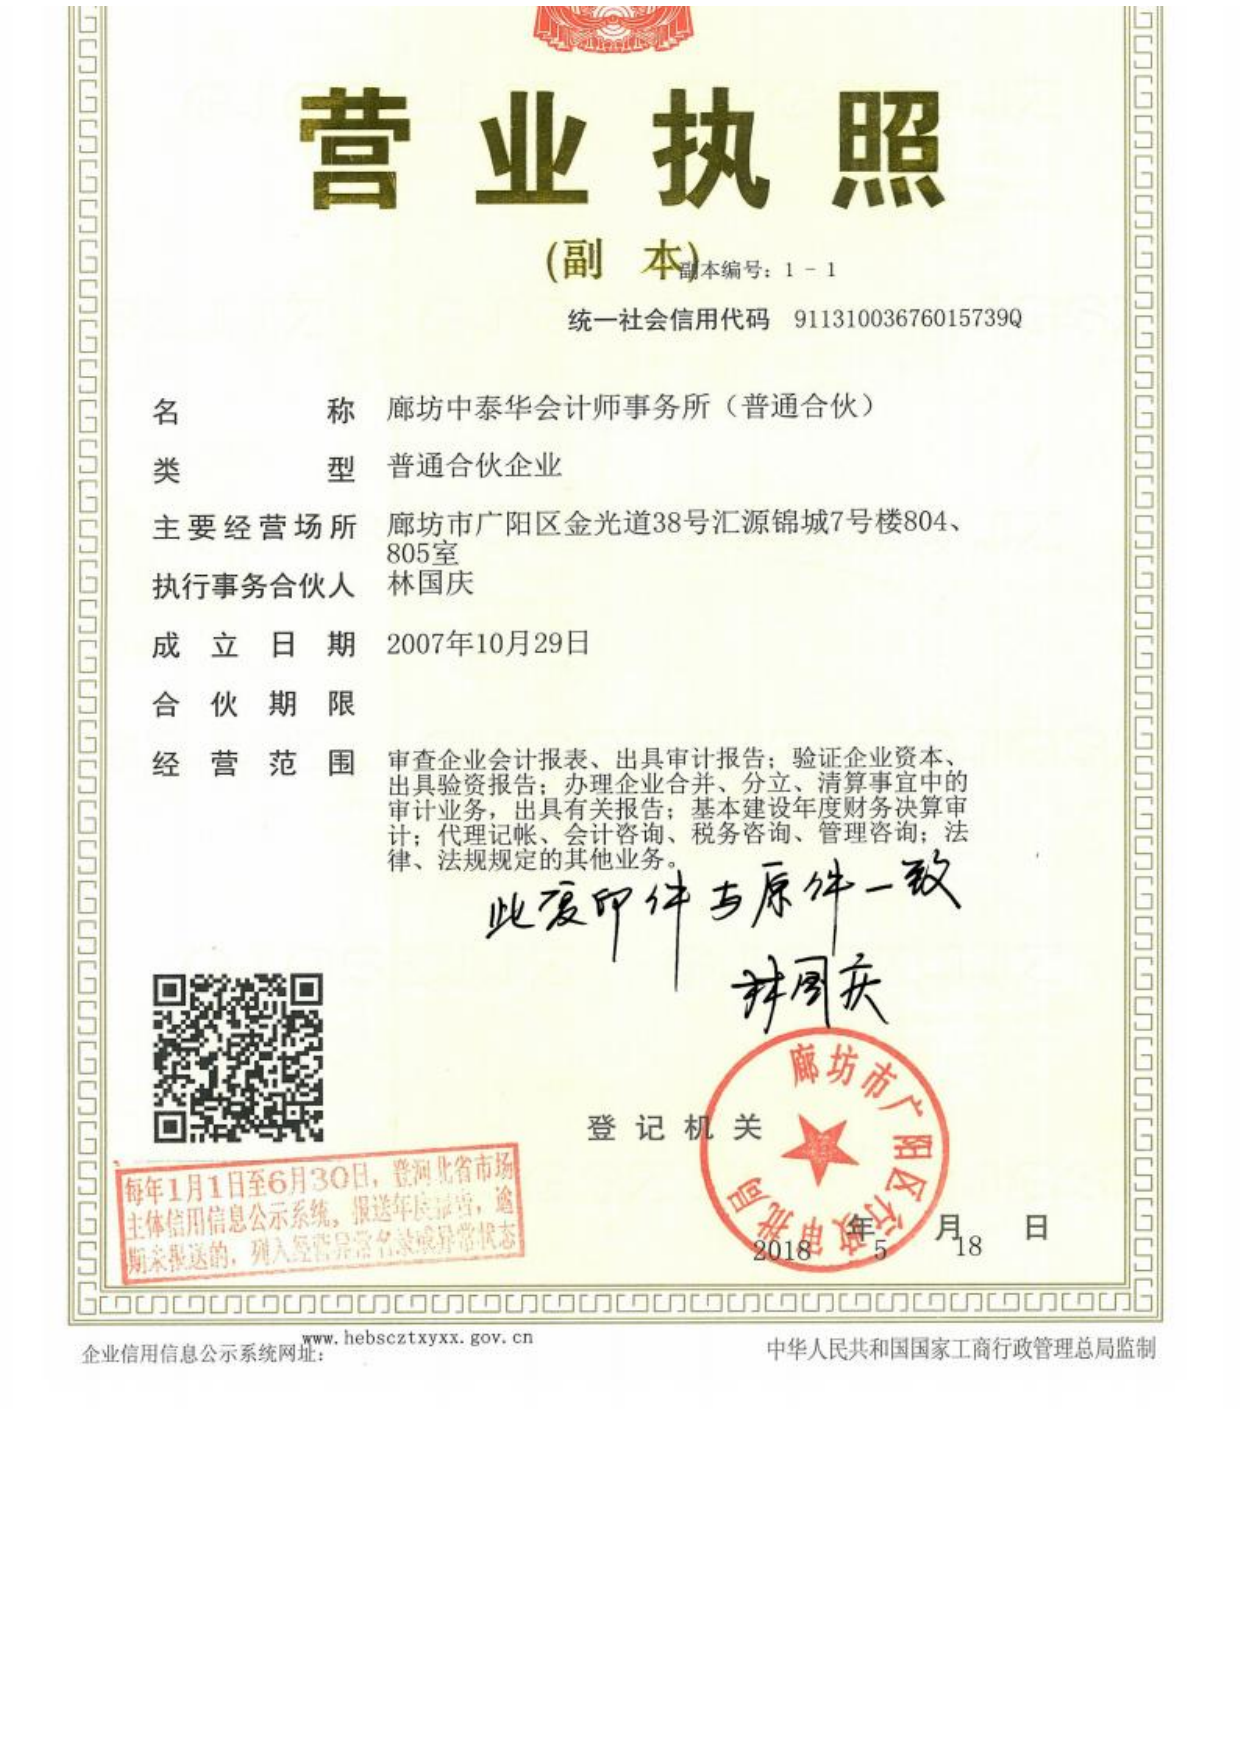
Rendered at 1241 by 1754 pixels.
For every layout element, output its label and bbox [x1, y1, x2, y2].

picture [0, 6, 1240, 1409]
